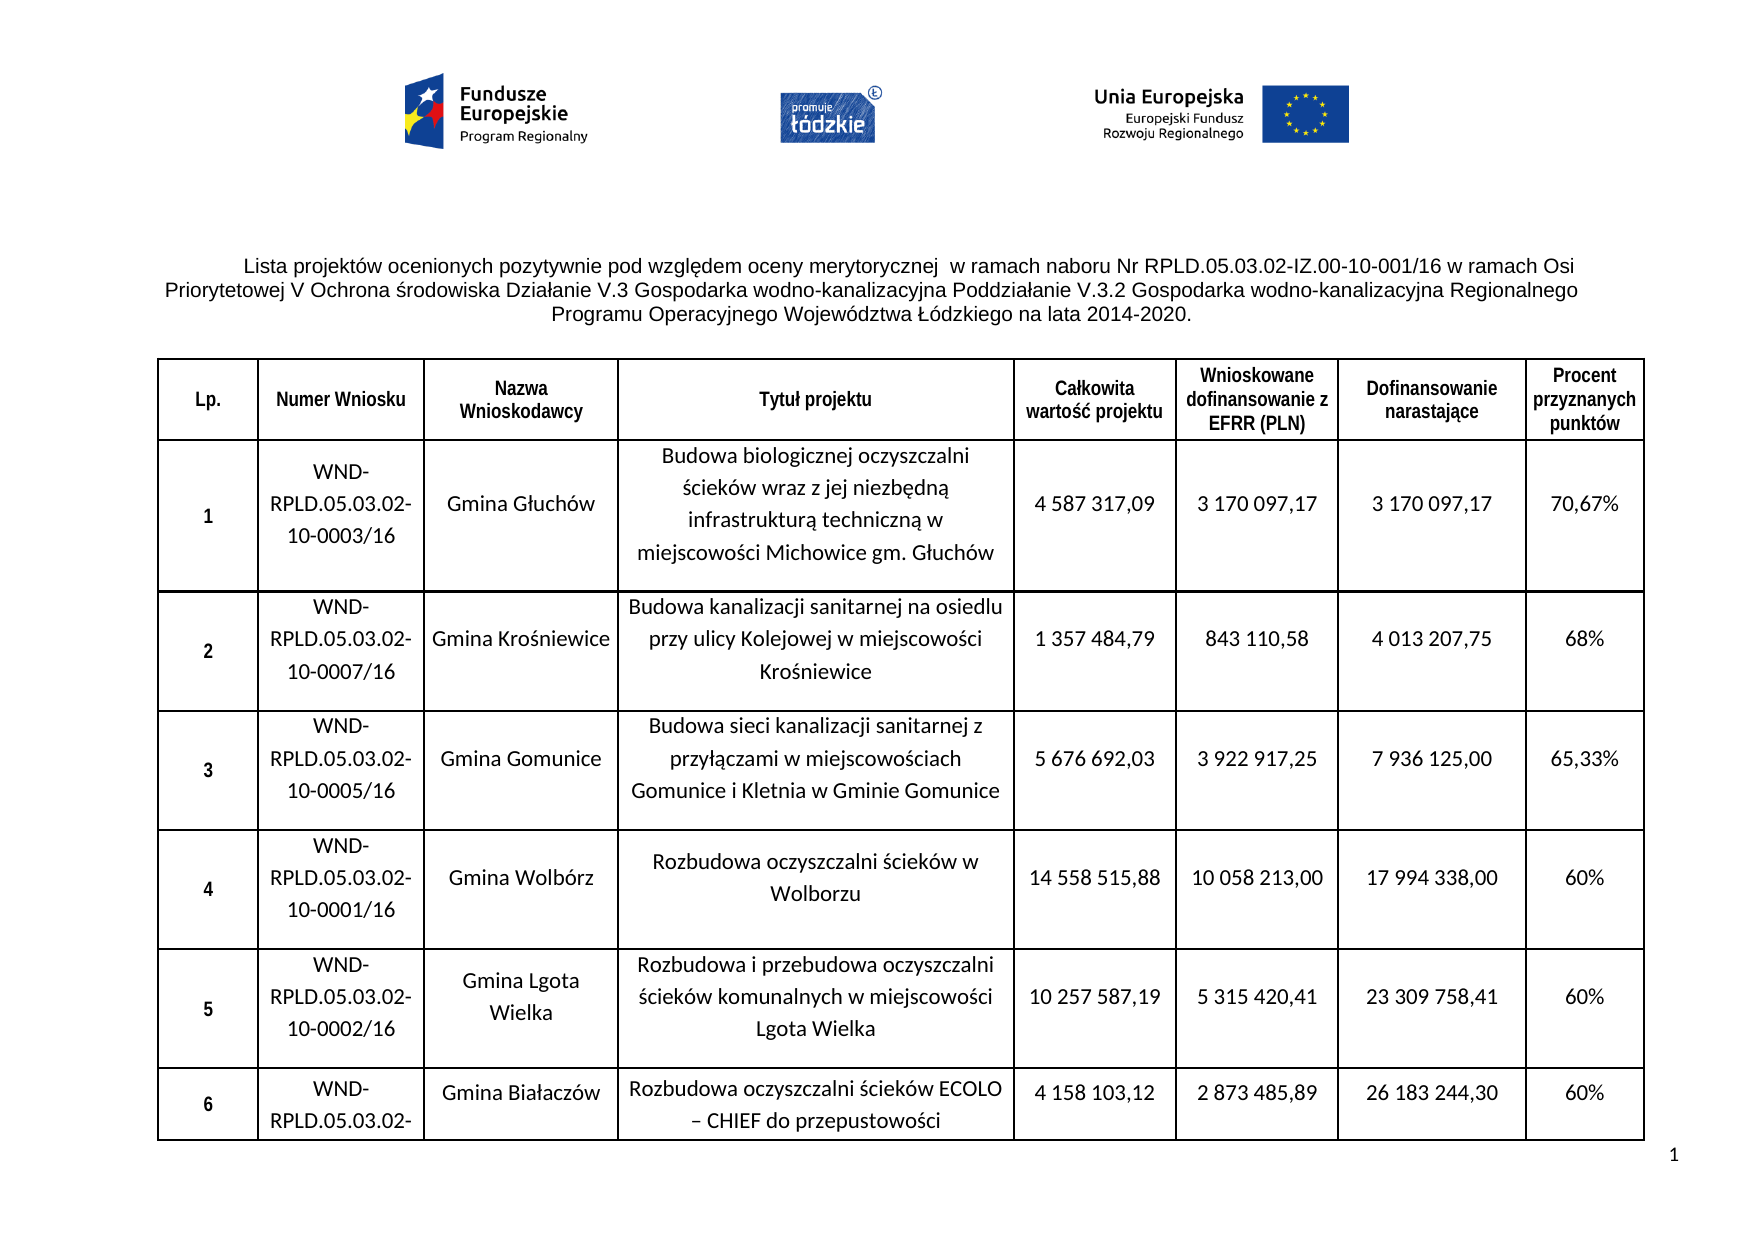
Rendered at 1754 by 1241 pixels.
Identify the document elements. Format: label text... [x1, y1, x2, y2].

table_cell 5 315 420,41 [1177, 950, 1337, 1067]
table_cell 60% [1527, 831, 1643, 948]
table_cell Gmina Białaczów [425, 1069, 617, 1139]
table_cell Budowa sieci kanalizacji sanitarnej z przyłączami w miejscowościach Gomunice i Kletnia w Gminie Gomunice [619, 712, 1013, 829]
table_cell Gmina Lgota Wielka [425, 950, 617, 1067]
table_cell 14 558 515,88 [1015, 831, 1175, 948]
table_cell Rozbudowa oczyszczalni ścieków ECOLO – CHIEF do przepustowości Qśr.d=715m3/dobę w miejscowości Białaczów. [619, 1069, 1013, 1139]
table_cell 3 170 097,17 [1177, 441, 1337, 590]
table_cell Gmina Głuchów [425, 441, 617, 590]
table_cell 2 [159, 593, 257, 709]
table_cell WND-RPLD.05.03.02-10-0001/16 [259, 831, 423, 948]
table_cell 26 183 244,30 [1339, 1069, 1525, 1139]
table_cell 4 587 317,09 [1015, 441, 1175, 590]
table_cell 70,67% [1527, 441, 1643, 590]
table_cell 4 158 103,12 [1015, 1069, 1175, 1139]
table_cell 3 922 917,25 [1177, 712, 1337, 829]
table_cell Budowa biologicznej oczyszczalni ścieków wraz z jej niezbędną infrastrukturą techniczną w miejscowości Michowice gm. Głuchów [619, 441, 1013, 590]
table_cell Gmina Krośniewice [425, 593, 617, 709]
table_cell Rozbudowa i przebudowa oczyszczalni ścieków komunalnych w miejscowości Lgota Wielka [619, 950, 1013, 1067]
table_cell Gmina Gomunice [425, 712, 617, 829]
table_header Dofinansowanie narastające [1339, 360, 1525, 439]
table_cell 2 873 485,89 [1177, 1069, 1337, 1139]
table_header Wnioskowane dofinansowanie z EFRR (PLN) [1177, 360, 1337, 439]
table_header Procent przyznanych punktów [1527, 360, 1643, 439]
text Lista projektów ocenionych pozytywnie pod względem oceny merytorycznej w ramach naboru Nr RPLD.05.03.02-IZ.00-10-001/16 w ramach Osi Priorytetowej V Ochrona środowiska Działanie V.3 Gospodarka wodno-kanalizacyjna Poddziałanie V.3.2 Gospodarka wodno-kanalizacyjna Regionalnego Programu Operacyjnego Województwa Łódzkiego na lata 2014-2020. [150, 254, 1594, 326]
table_cell 10 257 587,19 [1015, 950, 1175, 1067]
table_cell 4 013 207,75 [1339, 593, 1525, 709]
table_cell 23 309 758,41 [1339, 950, 1525, 1067]
table_cell Rozbudowa oczyszczalni ścieków w Wolborzu [619, 831, 1013, 948]
table_header Lp. [159, 360, 257, 439]
table_header Nazwa Wnioskodawcy [425, 360, 617, 439]
table_cell 60% [1527, 950, 1643, 1067]
table_cell 68% [1527, 593, 1643, 709]
table_cell WND-RPLD.05.03.02-10-0005/16 [259, 712, 423, 829]
table_cell 60% [1527, 1069, 1643, 1139]
table_cell 10 058 213,00 [1177, 831, 1337, 948]
table_cell 7 936 125,00 [1339, 712, 1525, 829]
table_cell WND-RPLD.05.03.02-10-0007/16 [259, 593, 423, 709]
table_cell 4 [159, 831, 257, 948]
table_cell WND-RPLD.05.03.02-10-0021/16 [259, 1069, 423, 1139]
table_cell 5 676 692,03 [1015, 712, 1175, 829]
table_cell Gmina Wolbórz [425, 831, 617, 948]
table_cell 1 [159, 441, 257, 590]
table_cell Budowa kanalizacji sanitarnej na osiedlu przy ulicy Kolejowej w miejscowości Krośniewice [619, 593, 1013, 709]
table_header Numer Wniosku [259, 360, 423, 439]
table_cell 3 [159, 712, 257, 829]
table_cell WND-RPLD.05.03.02-10-0002/16 [259, 950, 423, 1067]
table_header Tytuł projektu [619, 360, 1013, 439]
table_header Całkowita wartość projektu [1015, 360, 1175, 439]
table_cell 65,33% [1527, 712, 1643, 829]
table_cell 5 [159, 950, 257, 1067]
table_cell WND-RPLD.05.03.02-10-0003/16 [259, 441, 423, 590]
table_cell 17 994 338,00 [1339, 831, 1525, 948]
picture [405, 73, 1349, 149]
table_cell 6 [159, 1069, 257, 1139]
table_cell 843 110,58 [1177, 593, 1337, 709]
table_cell 1 357 484,79 [1015, 593, 1175, 709]
table_cell 3 170 097,17 [1339, 441, 1525, 590]
